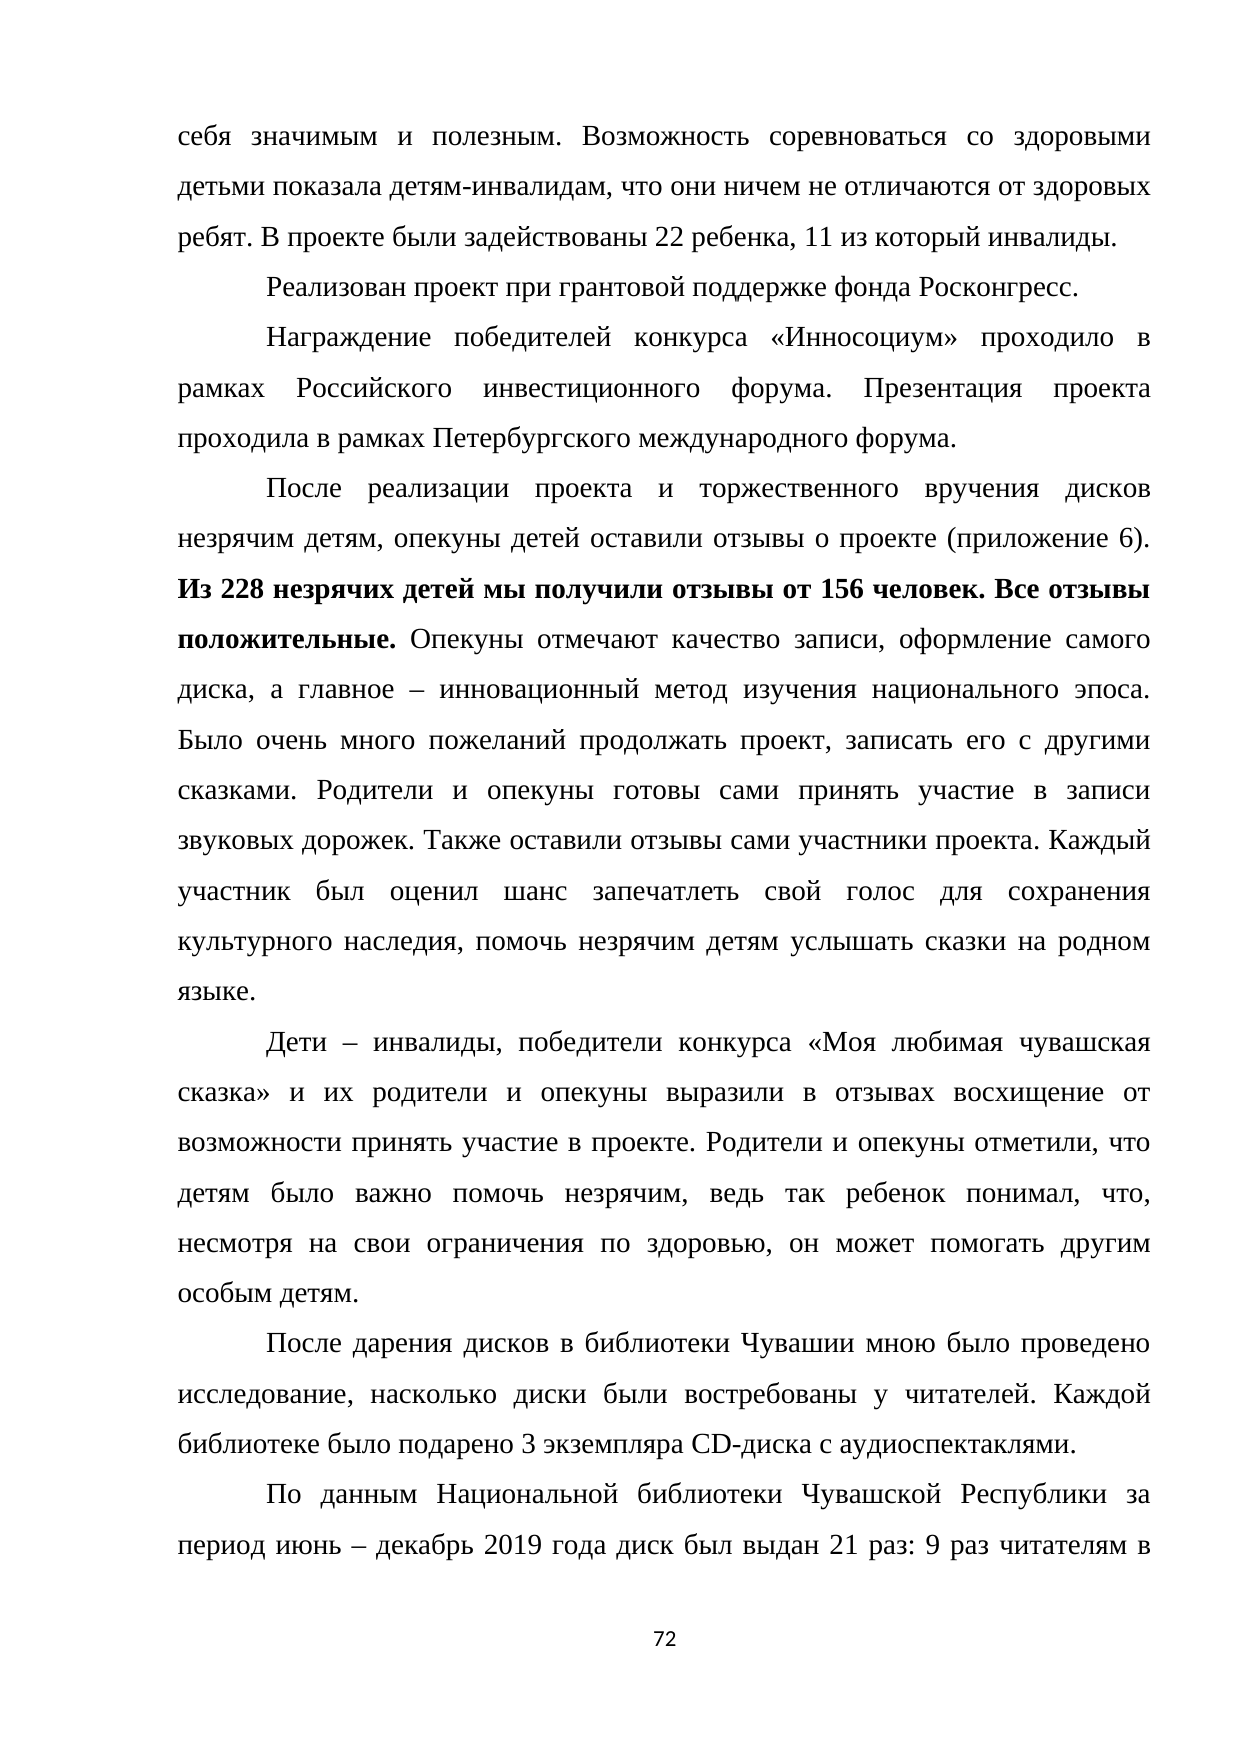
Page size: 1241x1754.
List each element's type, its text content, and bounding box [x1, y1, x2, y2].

text Награждение победителей конкурса «Инносоциум» проходило в рамках Российского инвестиционного форума. Презентация проекта проходила в рамках Петербургского международного форума. [177, 319, 1152, 453]
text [177, 118, 1152, 252]
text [177, 1477, 1152, 1560]
text После дарения дисков в библиотеки Чувашии мною было проведено исследование, насколько диски были востребованы у читателей. Каждой библиотеке было подарено 3 экземпляра CD-диска с аудиоспектаклями. [177, 1326, 1152, 1460]
text Реализован проект при грантовой поддержке фонда Росконгресс. [177, 269, 1152, 303]
text После реализации проекта и торжественного вручения дисков незрячим детям, опекуны детей оставили отзывы о проекте (приложение 6). Из 228 незрячих детей мы получили отзывы от 156 человек. Все отзывы положительные. Опекуны отмечают качество записи, оформление самого диска, а главное – инновационный метод изучения национального эпоса. Было очень много пожеланий продолжать проект, записать его с другими сказками. Родители и опекуны готовы сами принять участие в записи звуковых дорожек. Также оставили отзывы сами участники проекта. Каждый участник был оценил шанс запечатлеть свой голос для сохранения культурного наследия, помочь незрячим детям услышать сказки на родном языке. [177, 470, 1152, 1007]
text Дети – инвалиды, победители конкурса «Моя любимая чувашская сказка» и их родители и опекуны выразили в отзывах восхищение от возможности принять участие в проекте. Родители и опекуны отметили, что детям было важно помочь незрячим, ведь так ребенок понимал, что, несмотря на свои ограничения по здоровью, он может помогать другим особым детям. [177, 1024, 1152, 1309]
